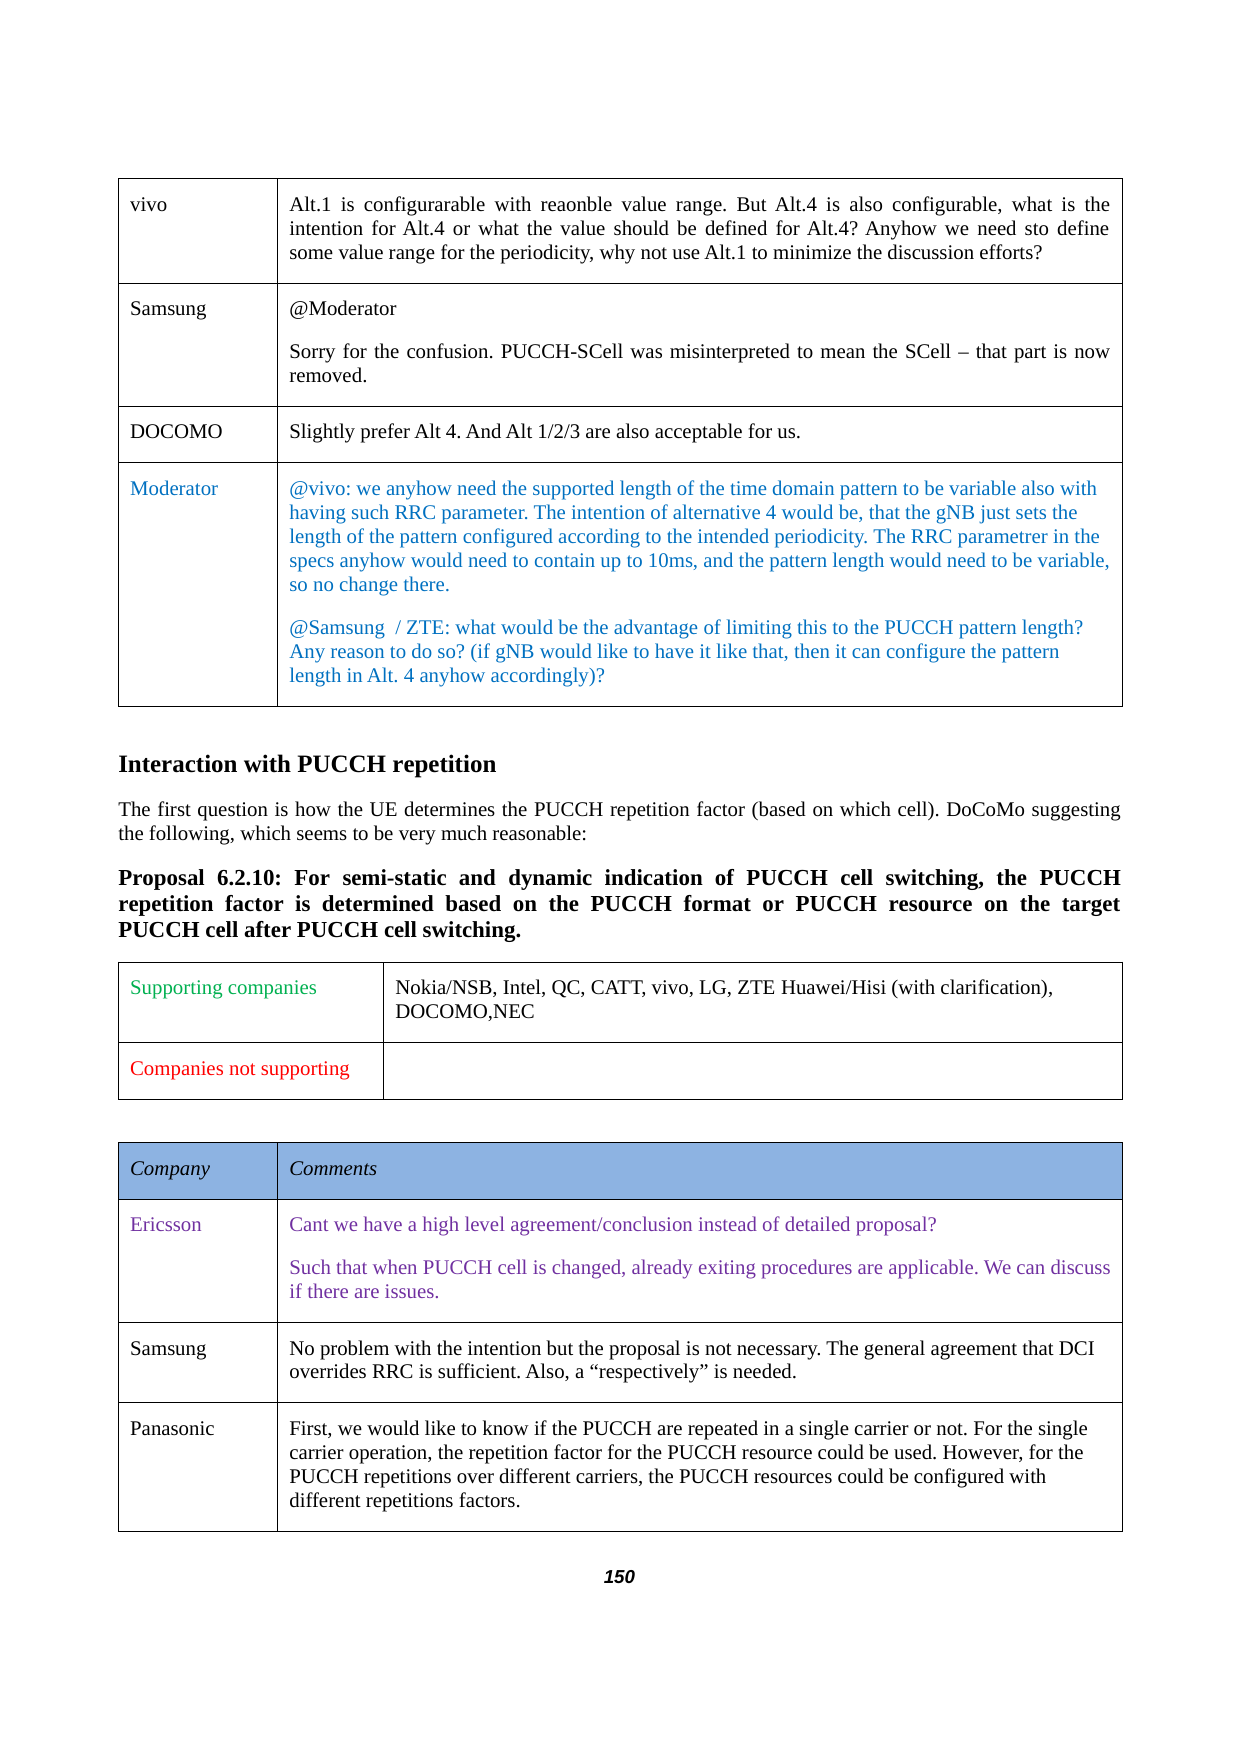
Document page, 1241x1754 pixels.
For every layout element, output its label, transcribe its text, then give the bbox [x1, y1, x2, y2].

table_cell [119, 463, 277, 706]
text Interaction with PUCCH repetition [118, 749, 1122, 778]
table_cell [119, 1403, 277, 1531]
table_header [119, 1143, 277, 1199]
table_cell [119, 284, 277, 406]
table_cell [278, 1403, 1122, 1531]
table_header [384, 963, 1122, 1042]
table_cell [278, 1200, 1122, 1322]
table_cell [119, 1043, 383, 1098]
text Proposal 6.2.10: For semi-static and dynamic indication of PUCCH cell switching, the PUCCH repetition factor is determined based on the PUCCH format or PUCCH resource on the target PUCCH cell after PUCCH cell switching. [118, 864, 1122, 943]
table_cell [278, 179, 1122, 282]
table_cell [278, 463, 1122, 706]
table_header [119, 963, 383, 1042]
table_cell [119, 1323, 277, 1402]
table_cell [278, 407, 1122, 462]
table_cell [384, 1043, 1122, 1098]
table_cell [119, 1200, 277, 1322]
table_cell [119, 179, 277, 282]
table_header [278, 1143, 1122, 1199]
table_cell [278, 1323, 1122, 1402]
text The first question is how the UE determines the PUCCH repetition factor (based on which cell). DoCoMo suggesting the following, which seems to be very much reasonable: [118, 797, 1122, 845]
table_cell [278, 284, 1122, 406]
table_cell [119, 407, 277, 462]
